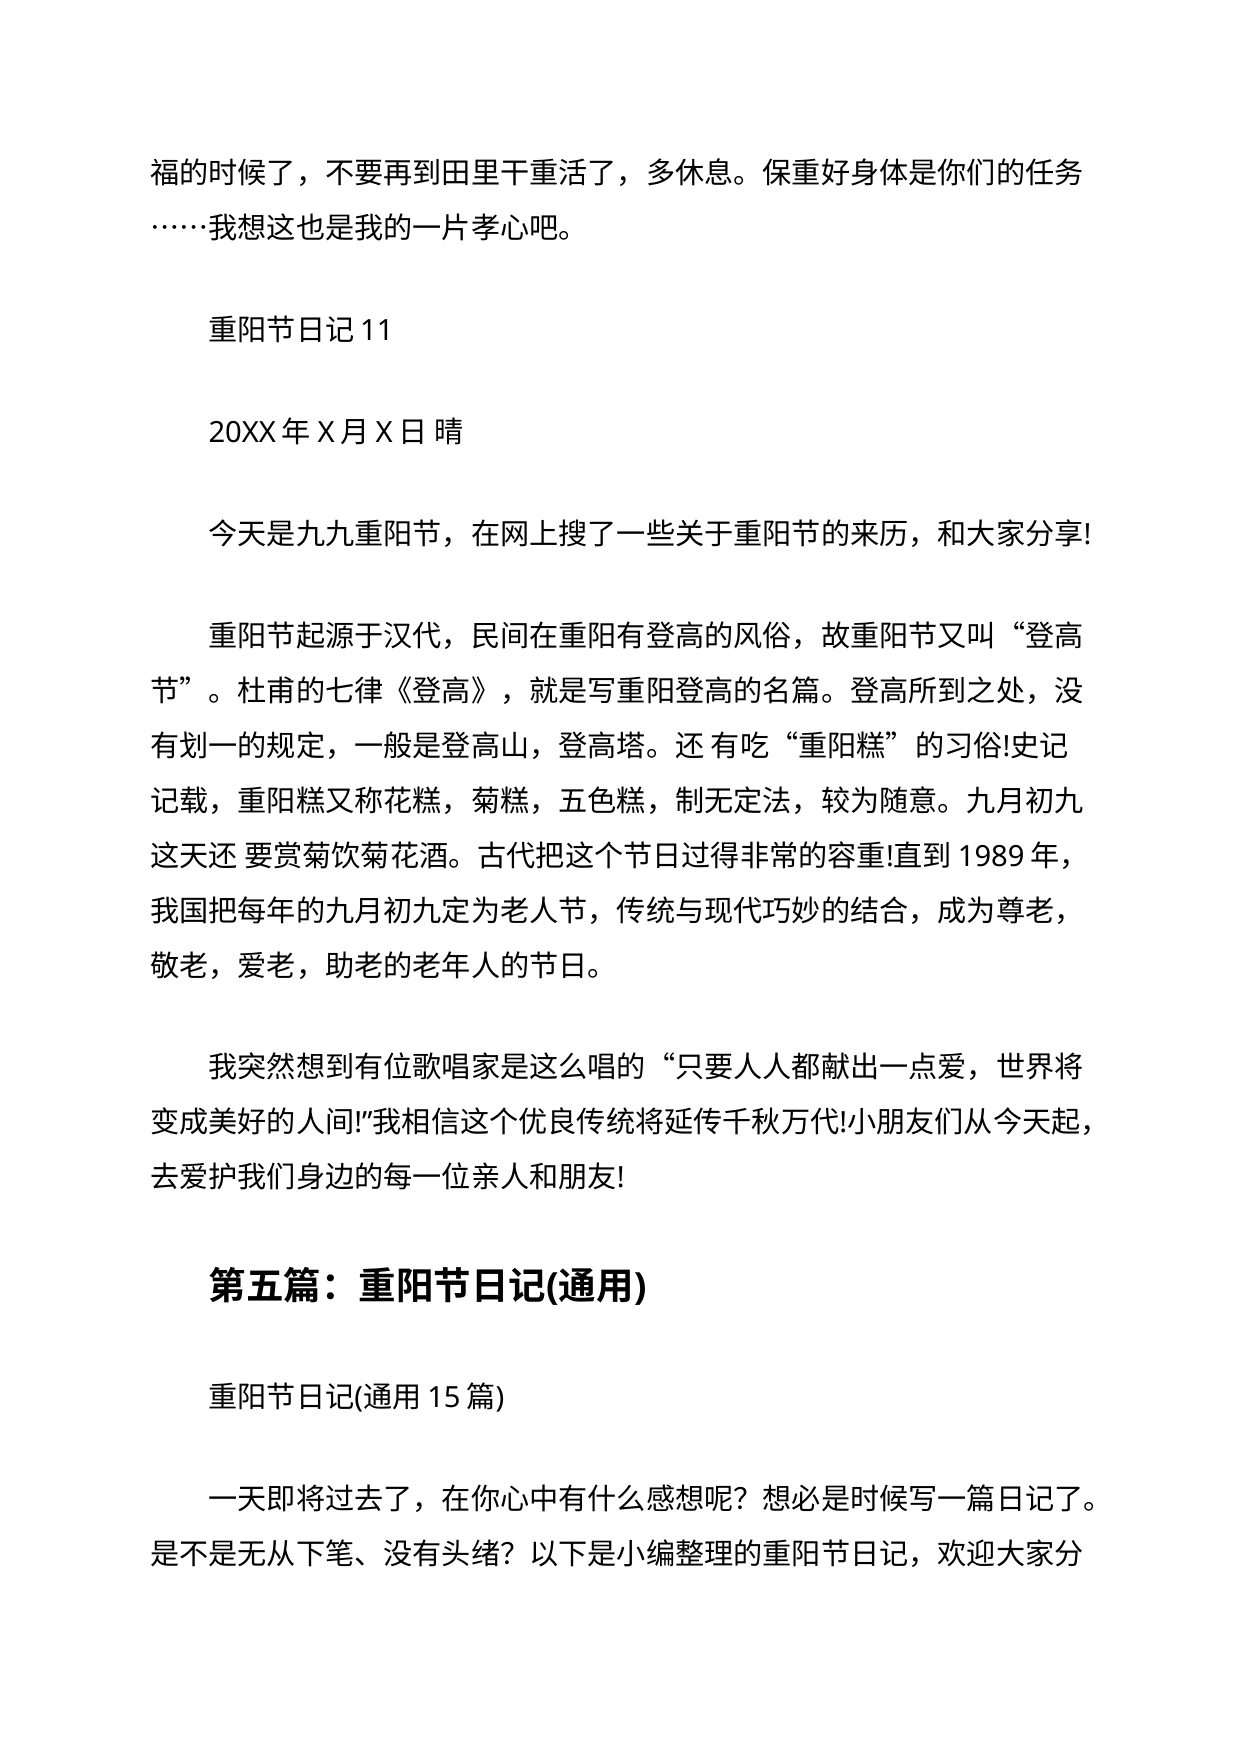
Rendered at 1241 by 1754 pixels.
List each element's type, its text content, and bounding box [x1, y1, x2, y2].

text 今天是九九重阳节，在网上搜了一些关于重阳节的来历，和大家分享! [150, 511, 1090, 553]
text 重阳节起源于汉代，民间在重阳有登高的风俗，故重阳节又叫“登高节”。杜甫的七律《登高》，就是写重阳登高的名篇。登高所到之处，没有划一的规定，一般是登高山，登高塔。还 有吃“重阳糕”的习俗!史记记载，重阳糕又称花糕，菊糕，五色糕，制无定法，较为随意。九月初九这天还 要赏菊饮菊花酒。古代把这个节日过得非常的容重!直到1989年，我国把每年的九月初九定为老人节，传统与现代巧妙的结合，成为尊老，敬老，爱老，助老的老年人的节日。 [150, 613, 1090, 984]
text 重阳节日记11 [150, 307, 1090, 349]
text 我突然想到有位歌唱家是这么唱的“只要人人都献出一点爱，世界将变成美好的人间!”我相信这个优良传统将延传千秋万代!小朋友们从今天起，去爱护我们身边的每一位亲人和朋友! [150, 1044, 1090, 1196]
text 重阳节日记(通用15篇) [150, 1373, 1090, 1416]
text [150, 150, 1090, 247]
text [150, 1475, 1090, 1573]
text 第五篇：重阳节日记(通用) [150, 1256, 1090, 1310]
text 20XX年 X月X日 晴 [150, 409, 1090, 451]
